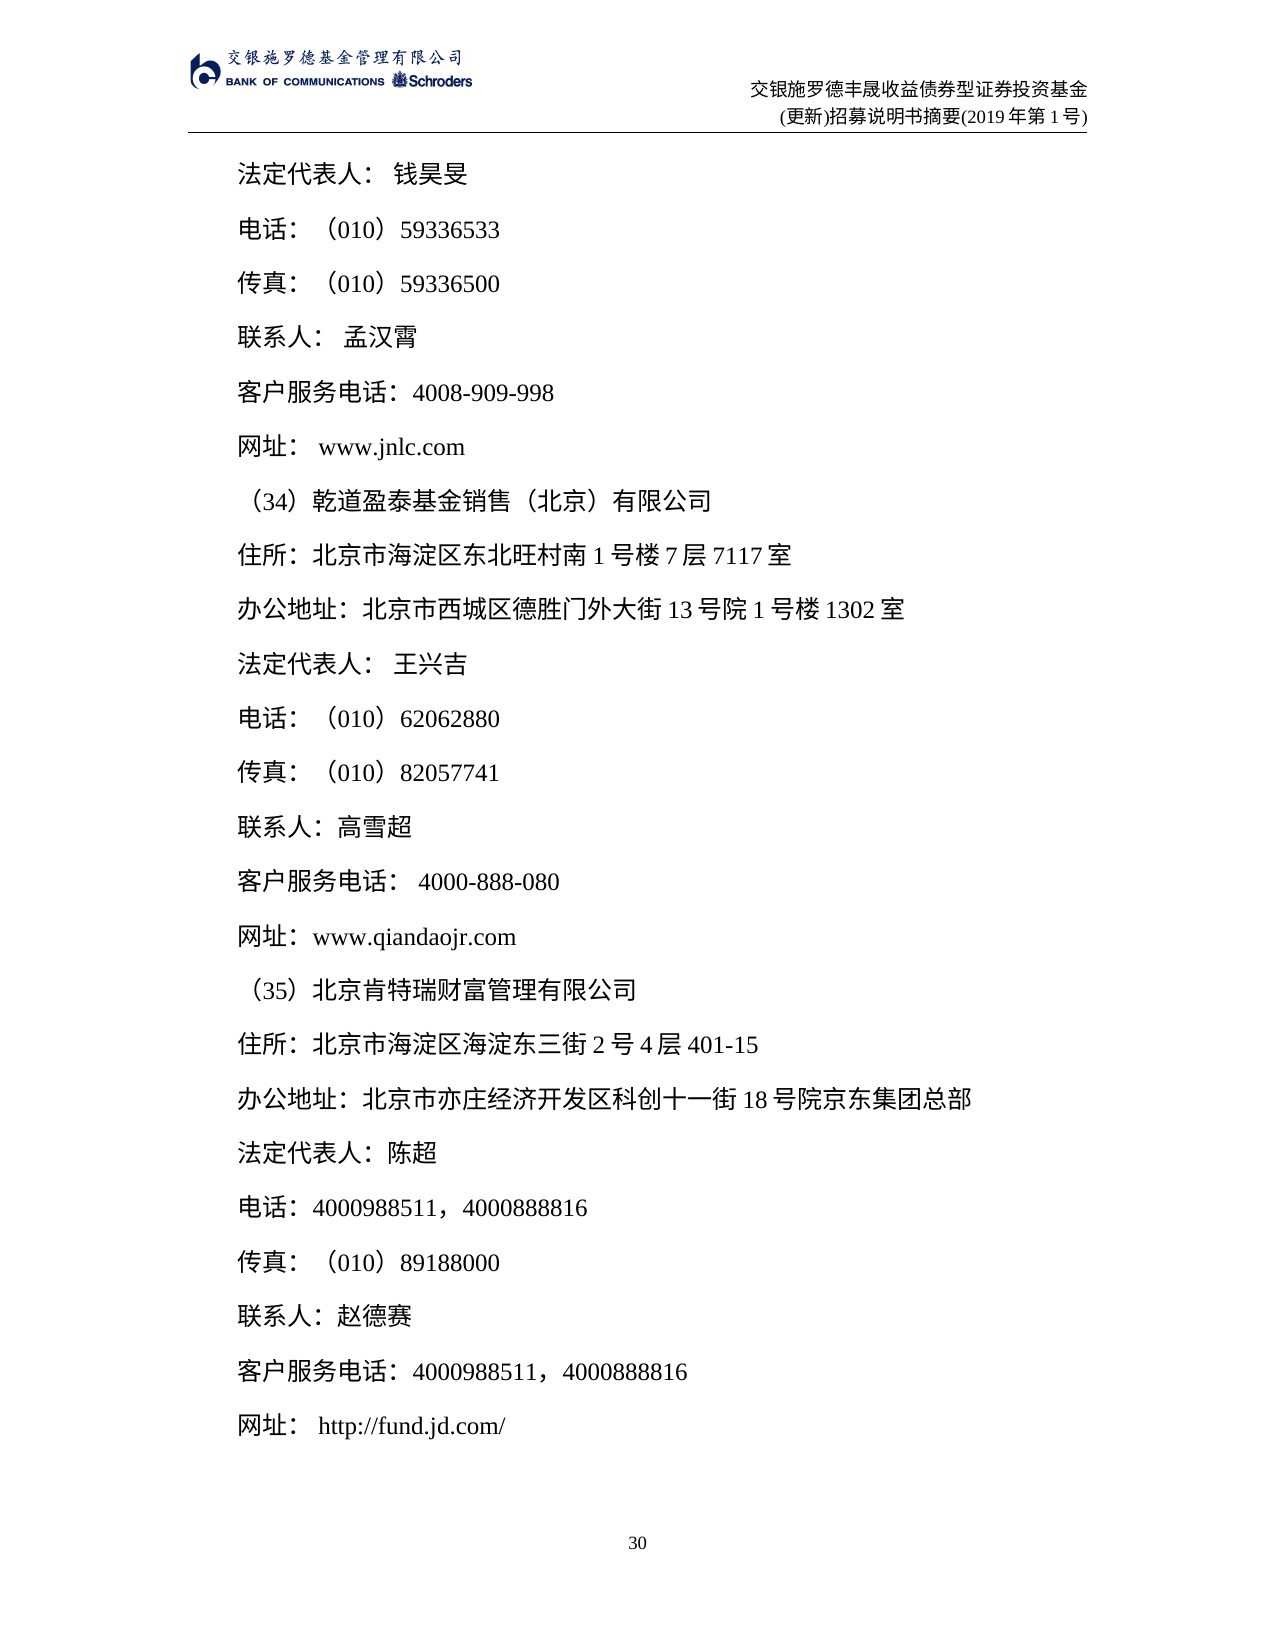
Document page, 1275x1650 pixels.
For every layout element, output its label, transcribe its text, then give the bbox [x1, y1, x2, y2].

picture [190, 50, 472, 89]
text 联系人：赵德赛 [187, 1297, 1087, 1333]
text 法定代表人： 王兴吉 [187, 644, 1087, 680]
text 网址：www.qiandaojr.com [187, 916, 1087, 952]
text 住所：北京市海淀区海淀东三街2号4层401-15 [187, 1025, 1087, 1061]
text 传真：（010）59336500 [187, 263, 1087, 300]
text 电话：（010）62062880 [187, 698, 1087, 735]
text 客户服务电话：4008-909-998 [187, 372, 1087, 408]
text 网址： http://fund.jd.com/ [187, 1405, 1087, 1442]
text 客户服务电话： 4000-888-080 [187, 862, 1087, 898]
text 法定代表人：陈超 [187, 1133, 1087, 1170]
text 传真：（010）82057741 [187, 753, 1087, 789]
text 电话：（010）59336533 [187, 209, 1087, 245]
text 联系人： 孟汉霄 [187, 318, 1087, 354]
text （34）乾道盈泰基金销售（北京）有限公司 [187, 481, 1087, 517]
text 法定代表人： 钱昊旻 [187, 155, 1087, 191]
text 住所：北京市海淀区东北旺村南1号楼7层7117室 [187, 535, 1087, 572]
text 网址： www.jnlc.com [187, 427, 1087, 463]
text 办公地址：北京市亦庄经济开发区科创十一街18号院京东集团总部 [187, 1079, 1087, 1115]
text 办公地址：北京市西城区德胜门外大街13号院1号楼1302室 [187, 590, 1087, 626]
text 客户服务电话：4000988511，4000888816 [187, 1351, 1087, 1387]
text （35）北京肯特瑞财富管理有限公司 [187, 970, 1087, 1007]
text 电话：4000988511，4000888816 [187, 1188, 1087, 1224]
text 传真：（010）89188000 [187, 1242, 1087, 1278]
text 联系人：高雪超 [187, 807, 1087, 843]
